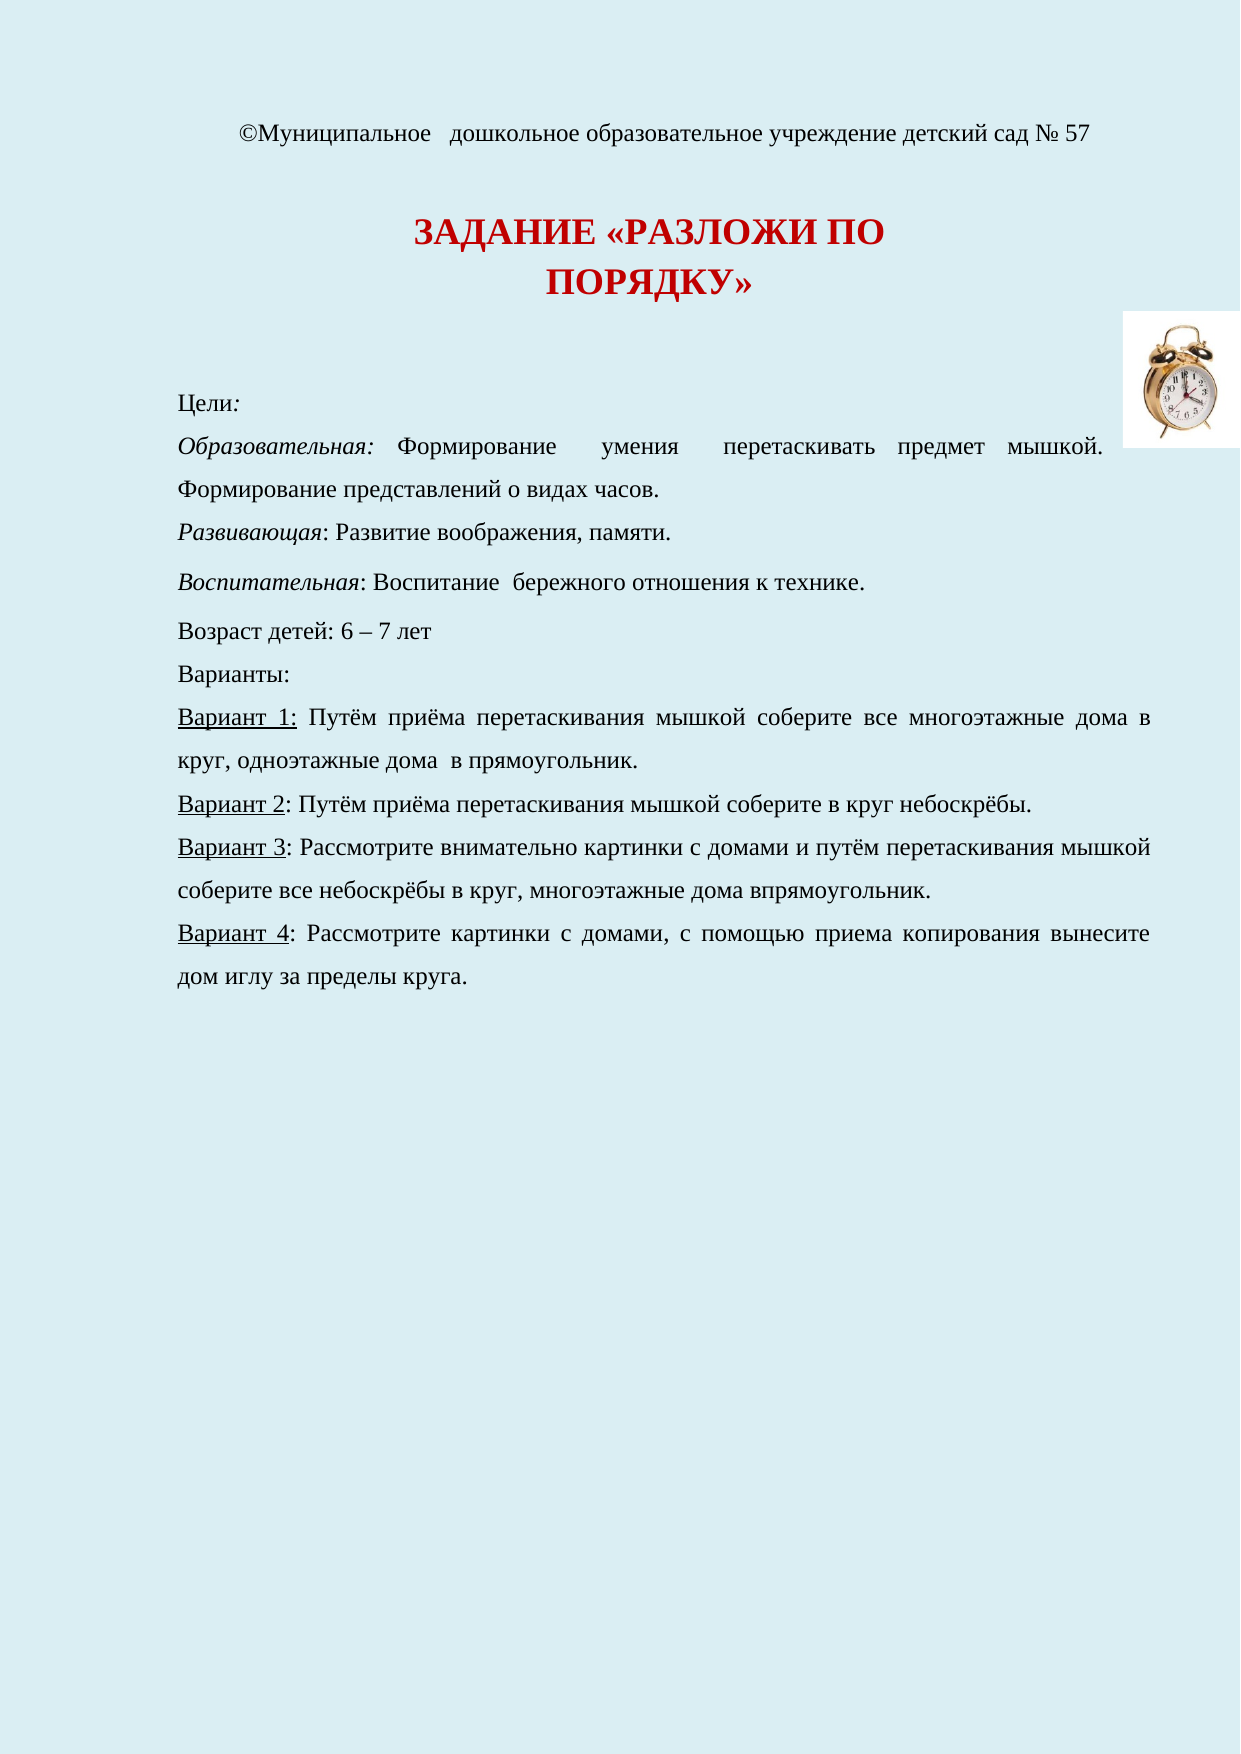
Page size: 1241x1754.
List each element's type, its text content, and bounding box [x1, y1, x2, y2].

text Вариант 2: Путём приёма перетаскивания мышкой соберите в круг небоскрёбы. [177, 789, 1152, 817]
text Цели: [177, 388, 1122, 416]
text Вариант 3: Рассмотрите внимательно картинки с домами и путём перетаскивания мышкой соберите все небоскрёбы в круг, многоэтажные дома впрямоугольник. [177, 832, 1152, 904]
text Вариант 1: Путём приёма перетаскивания мышкой соберите все многоэтажные дома в круг, одноэтажные дома в прямоугольник. [177, 702, 1152, 774]
text Возраст детей: 6 – 7 лет [177, 616, 1152, 645]
text Воспитательная: Воспитание бережного отношения к технике. [177, 567, 1152, 595]
text ©Муниципальное дошкольное образовательное учреждение детский сад № 57 [177, 118, 1152, 147]
text Варианты: [177, 659, 1152, 688]
text Вариант 4: Рассмотрите картинки с домами, с помощью приема копирования вынесите дом иглу за пределы круга. [177, 918, 1152, 990]
picture [1122, 311, 1241, 448]
text Развивающая: Развитие воображения, памяти. [177, 517, 1152, 546]
text Образовательная: Формирование умения перетаскивать предмет мышкой. Формирование представлений о видах часов. [177, 431, 1152, 503]
